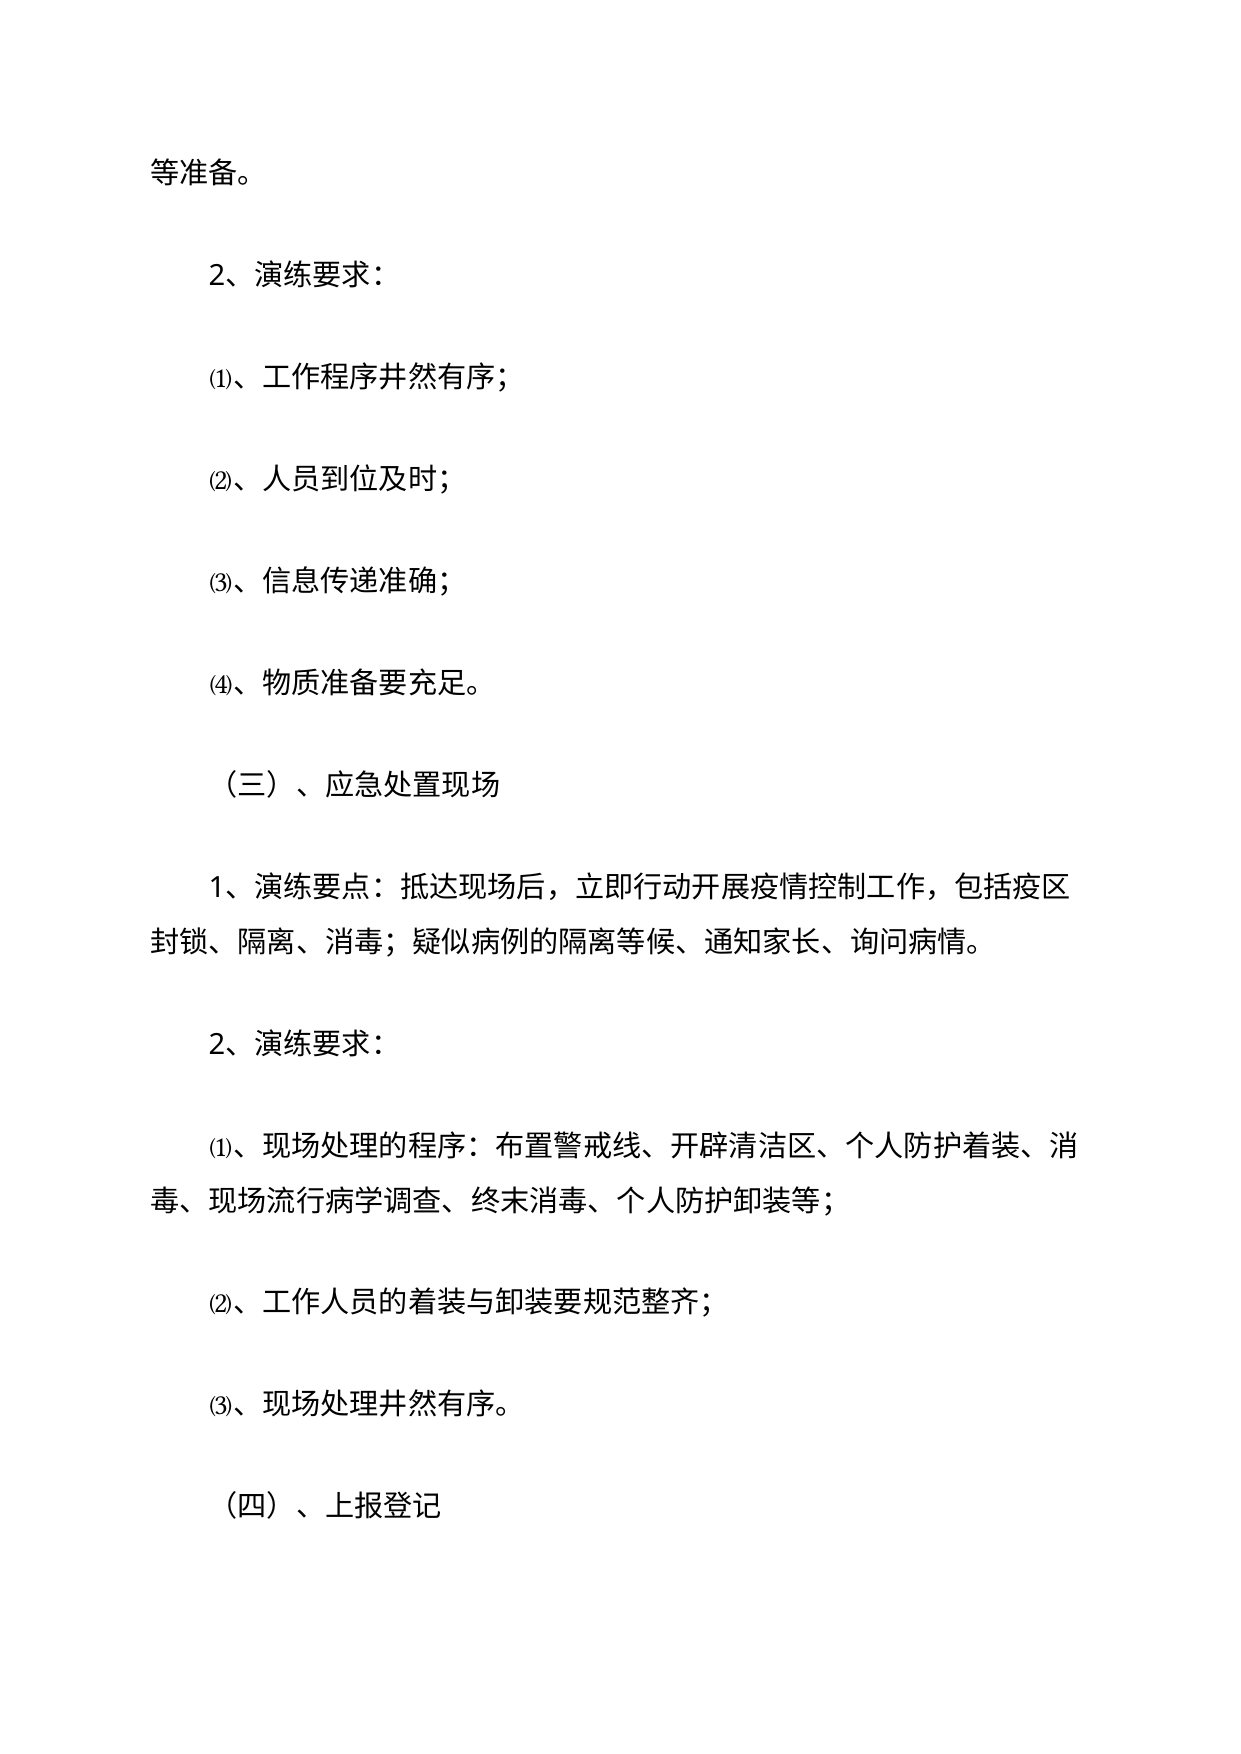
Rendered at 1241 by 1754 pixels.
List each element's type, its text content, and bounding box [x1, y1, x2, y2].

text ⑴、工作程序井然有序； [150, 354, 1090, 396]
text ⑶、信息传递准确； [150, 558, 1090, 600]
text ⑷、物质准备要充足。 [150, 660, 1090, 702]
text 2、演练要求： [150, 252, 1090, 294]
text （三）、应急处置现场 [150, 762, 1090, 804]
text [150, 150, 1090, 192]
text ⑵、工作人员的着装与卸装要规范整齐； [150, 1279, 1090, 1321]
text （四）、上报登记 [150, 1483, 1090, 1525]
text ⑶、现场处理井然有序。 [150, 1381, 1090, 1423]
text ⑴、现场处理的程序：布置警戒线、开辟清洁区、个人防护着装、消毒、现场流行病学调查、终末消毒、个人防护卸装等； [150, 1122, 1090, 1219]
text 2、演练要求： [150, 1020, 1090, 1063]
text ⑵、人员到位及时； [150, 456, 1090, 498]
text 1、演练要点：抵达现场后，立即行动开展疫情控制工作，包括疫区封锁、隔离、消毒；疑似病例的隔离等候、通知家长、询问病情。 [150, 863, 1090, 961]
